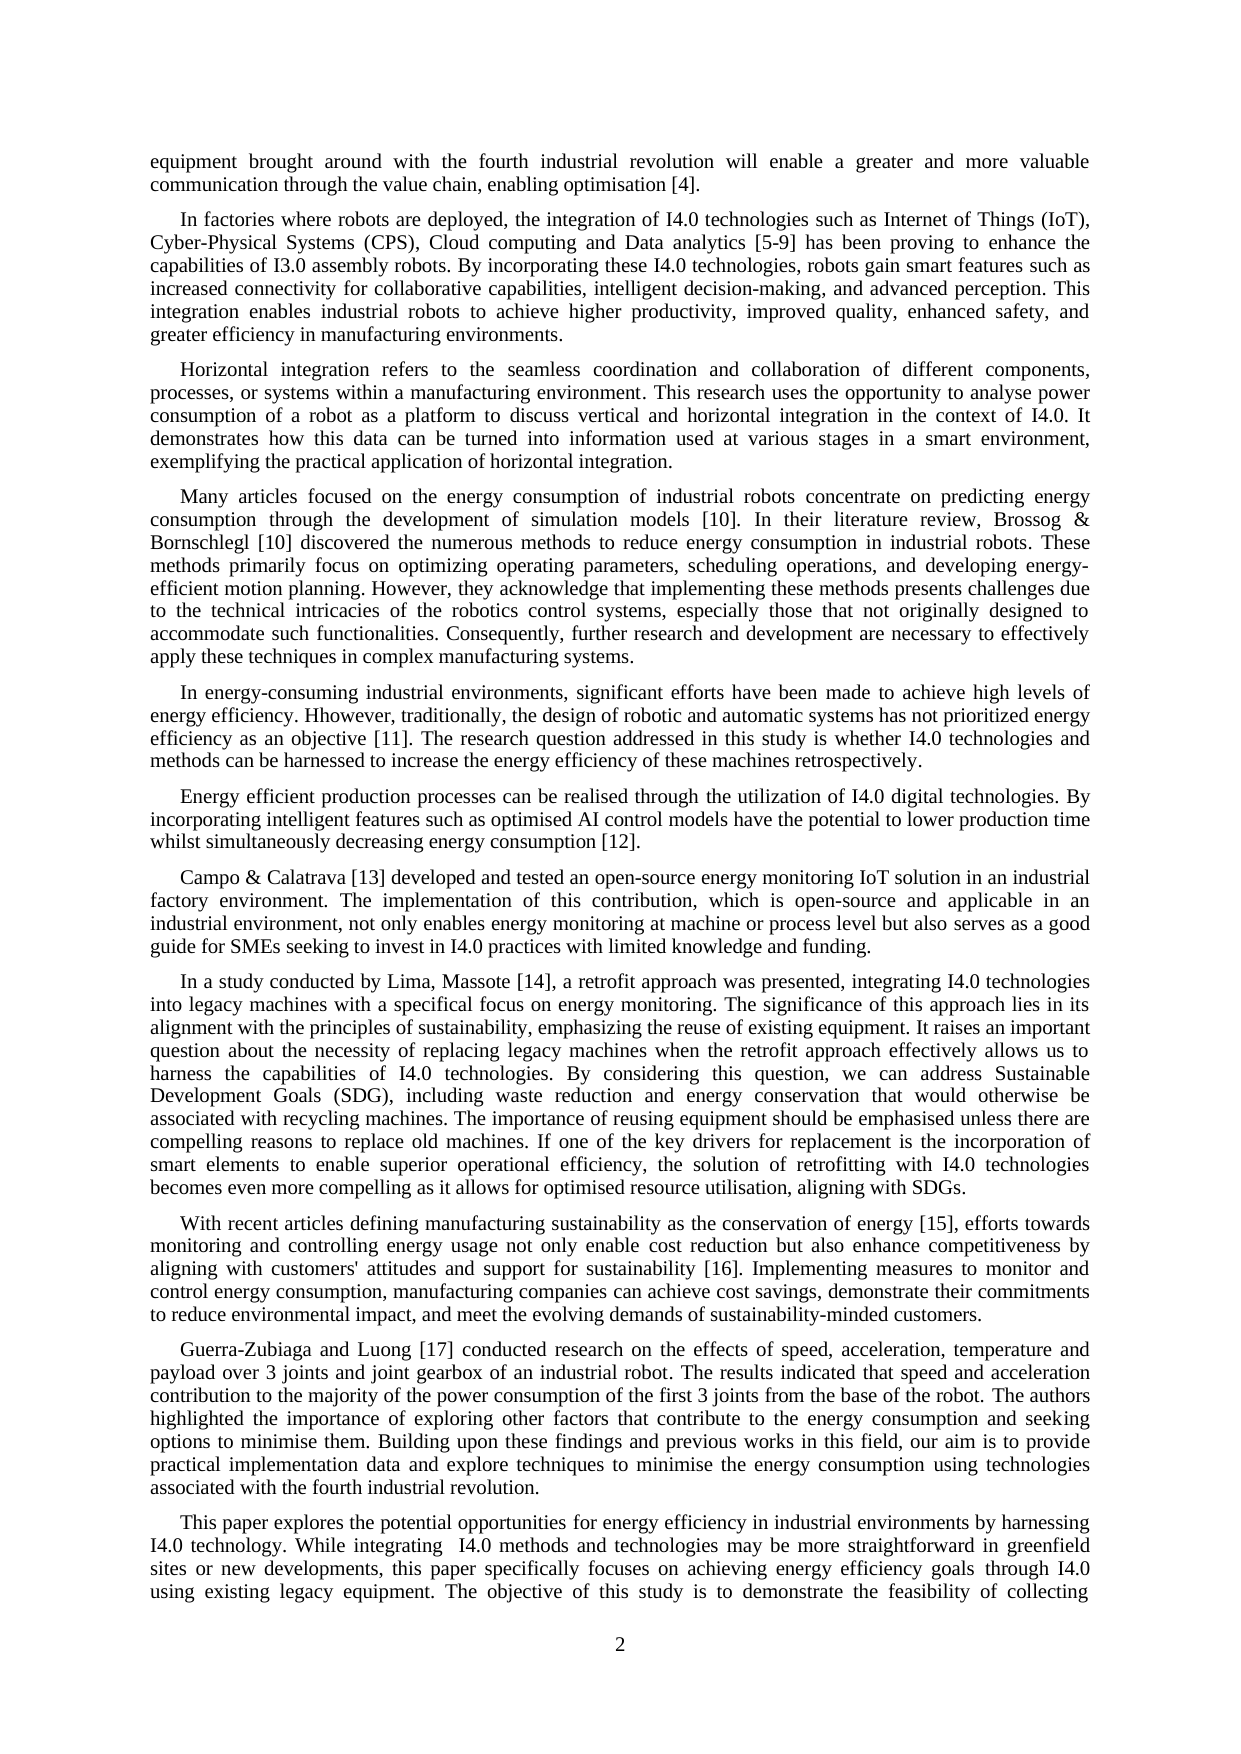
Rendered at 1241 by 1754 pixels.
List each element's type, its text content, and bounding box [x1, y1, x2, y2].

text Campo & Calatrava [13] developed and tested an open-source energy monitoring IoT solution in an industrial factory environment. The implementation of this contribution, which is open-source and applicable in an industrial environment, not only enables energy monitoring at machine or process level but also serves as a good guide for SMEs seeking to invest in I4.0 practices with limited knowledge and funding. [150, 866, 1090, 958]
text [150, 150, 1090, 196]
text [150, 1511, 1090, 1603]
text With recent articles defining manufacturing sustainability as the conservation of energy [15], efforts towards monitoring and controlling energy usage not only enable cost reduction but also enhance competitiveness by aligning with customers' attitudes and support for sustainability [16]. Implementing measures to monitor and control energy consumption, manufacturing companies can achieve cost savings, demonstrate their commitments to reduce environmental impact, and meet the evolving demands of sustainability-minded customers. [150, 1212, 1090, 1326]
text In a study conducted by Lima, Massote [14], a retrofit approach was presented, integrating I4.0 technologies into legacy machines with a specifical focus on energy monitoring. The significance of this approach lies in its alignment with the principles of sustainability, emphasizing the reuse of existing equipment. It raises an important question about the necessity of replacing legacy machines when the retrofit approach effectively allows us to harness the capabilities of I4.0 technologies. By considering this question, we can address Sustainable Development Goals (SDG), including waste reduction and energy conservation that would otherwise be associated with recycling machines. The importance of reusing equipment should be emphasised unless there are compelling reasons to replace old machines. If one of the key drivers for replacement is the incorporation of smart elements to enable superior operational efficiency, the solution of retrofitting with I4.0 technologies becomes even more compelling as it allows for optimised resource utilisation, aligning with SDGs. [150, 970, 1090, 1199]
text In factories where robots are deployed, the integration of I4.0 technologies such as Internet of Things (IoT), Cyber-Physical Systems (CPS), Cloud computing and Data analytics [5-9] has been proving to enhance the capabilities of I3.0 assembly robots. By incorporating these I4.0 technologies, robots gain smart features such as increased connectivity for collaborative capabilities, intelligent decision-making, and advanced perception. This integration enables industrial robots to achieve higher productivity, improved quality, enhanced safety, and greater efficiency in manufacturing environments. [150, 208, 1090, 346]
text Many articles focused on the energy consumption of industrial robots concentrate on predicting energy consumption through the development of simulation models [10]. In their literature review, Brossog & Bornschlegl [10] discovered the numerous methods to reduce energy consumption in industrial robots. These methods primarily focus on optimizing operating parameters, scheduling operations, and developing energy-efficient motion planning. However, they acknowledge that implementing these methods presents challenges due to the technical intricacies of the robotics control systems, especially those that not originally designed to accommodate such functionalities. Consequently, further research and development are necessary to effectively apply these techniques in complex manufacturing systems. [150, 485, 1090, 668]
text Guerra-Zubiaga and Luong [17] conducted research on the effects of speed, acceleration, temperature and payload over 3 joints and joint gearbox of an industrial robot. The results indicated that speed and acceleration contribution to the majority of the power consumption of the first 3 joints from the base of the robot. The authors highlighted the importance of exploring other factors that contribute to the energy consumption and seeking options to minimise them. Building upon these findings and previous works in this field, our aim is to provide practical implementation data and explore techniques to minimise the energy consumption using technologies associated with the fourth industrial revolution. [150, 1339, 1090, 1499]
text In energy-consuming industrial environments, significant efforts have been made to achieve high levels of energy efficiency. Hhowever, traditionally, the design of robotic and automatic systems has not prioritized energy efficiency as an objective [11]. The research question addressed in this study is whether I4.0 technologies and methods can be harnessed to increase the energy efficiency of these machines retrospectively. [150, 681, 1090, 772]
text Energy efficient production processes can be realised through the utilization of I4.0 digital technologies. By incorporating intelligent features such as optimised AI control models have the potential to lower production time whilst simultaneously decreasing energy consumption [12]. [150, 785, 1090, 853]
text Horizontal integration refers to the seamless coordination and collaboration of different components, processes, or systems within a manufacturing environment. This research uses the opportunity to analyse power consumption of a robot as a platform to discuss vertical and horizontal integration in the context of I4.0. It demonstrates how this data can be turned into information used at various stages in a smart environment, exemplifying the practical application of horizontal integration. [150, 358, 1090, 473]
